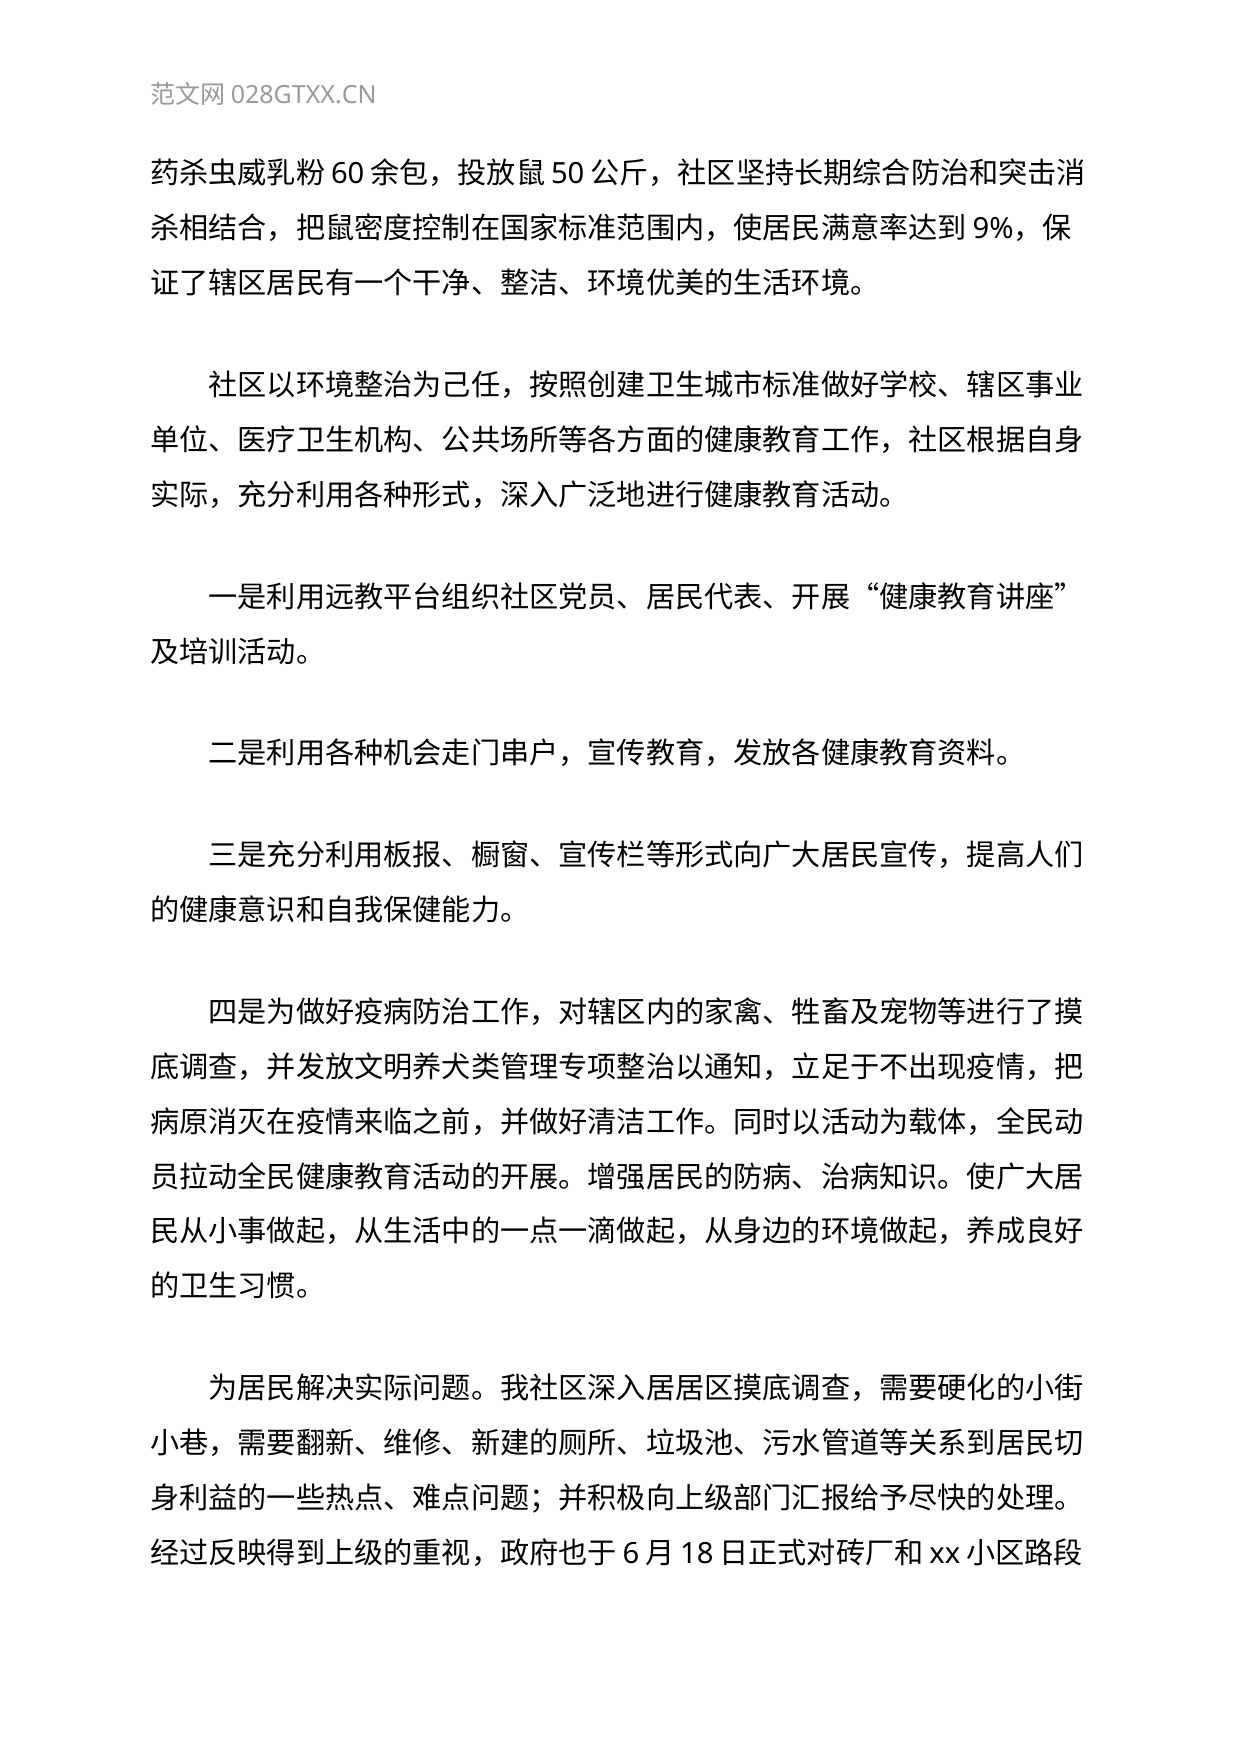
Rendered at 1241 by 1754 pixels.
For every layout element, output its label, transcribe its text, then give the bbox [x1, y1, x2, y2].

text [150, 150, 1090, 302]
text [150, 1365, 1090, 1572]
text 社区以环境整治为己任，按照创建卫生城市标准做好学校、辖区事业单位、医疗卫生机构、公共场所等各方面的健康教育工作，社区根据自身实际，充分利用各种形式，深入广泛地进行健康教育活动。 [150, 362, 1090, 514]
text 二是利用各种机会走门串户，宣传教育，发放各健康教育资料。 [150, 730, 1090, 772]
text 一是利用远教平台组织社区党员、居民代表、开展“健康教育讲座”及培训活动。 [150, 573, 1090, 671]
text 四是为做好疫病防治工作，对辖区内的家禽、牲畜及宠物等进行了摸底调查，并发放文明养犬类管理专项整治以通知，立足于不出现疫情，把病原消灭在疫情来临之前，并做好清洁工作。同时以活动为载体，全民动员拉动全民健康教育活动的开展。增强居民的防病、治病知识。使广大居民从小事做起，从生活中的一点一滴做起，从身边的环境做起，养成良好的卫生习惯。 [150, 988, 1090, 1305]
text 三是充分利用板报、橱窗、宣传栏等形式向广大居民宣传，提高人们的健康意识和自我保健能力。 [150, 832, 1090, 929]
